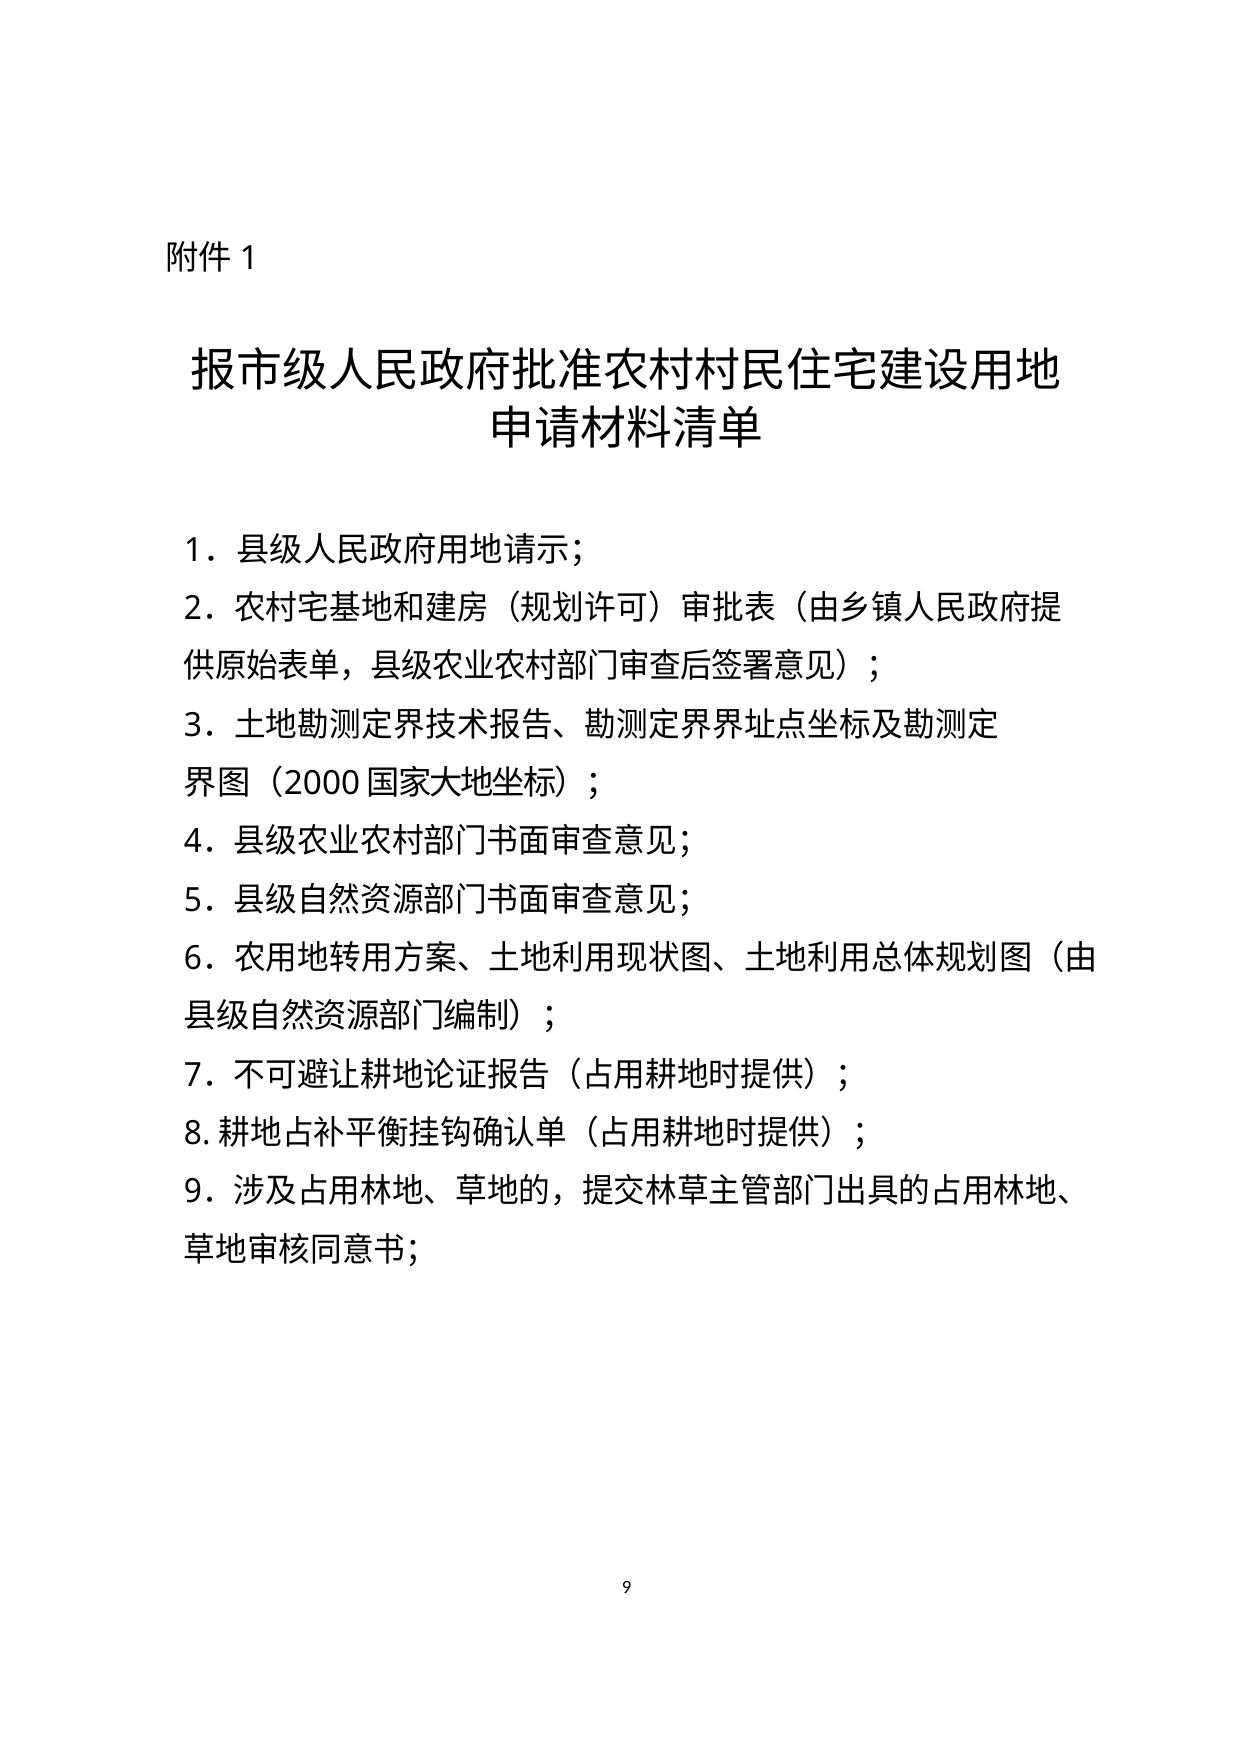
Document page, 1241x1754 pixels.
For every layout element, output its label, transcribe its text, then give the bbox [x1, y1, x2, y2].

text 3．土地勘测定界技术报告、勘测定界界址点坐标及勘测定界图（2000国家大地坐标）； [184, 689, 1025, 806]
text 2．农村宅基地和建房（规划许可）审批表（由乡镇人民政府提供原始表单，县级农业农村部门审查后签署意见）； [184, 573, 1088, 689]
subtitle 报市级人民政府批准农村村民住宅建设用地 申请材料清单 [190, 339, 1061, 456]
text 9．涉及占用林地、草地的，提交林草主管部门出具的占用林地、草地审核同意书； [184, 1156, 1098, 1273]
text 8. 耕地占补平衡挂钩确认单（占用耕地时提供）； [184, 1098, 1098, 1156]
text 4．县级农业农村部门书面审查意见； [184, 806, 1025, 864]
text 附件 1 [165, 223, 1098, 281]
text 5．县级自然资源部门书面审查意见； [184, 864, 1025, 923]
text 6．农用地转用方案、土地利用现状图、土地利用总体规划图（由县级自然资源部门编制）； [184, 923, 1098, 1039]
text 1．县级人民政府用地请示； [184, 514, 1098, 573]
text 7．不可避让耕地论证报告（占用耕地时提供）； [184, 1039, 1098, 1098]
